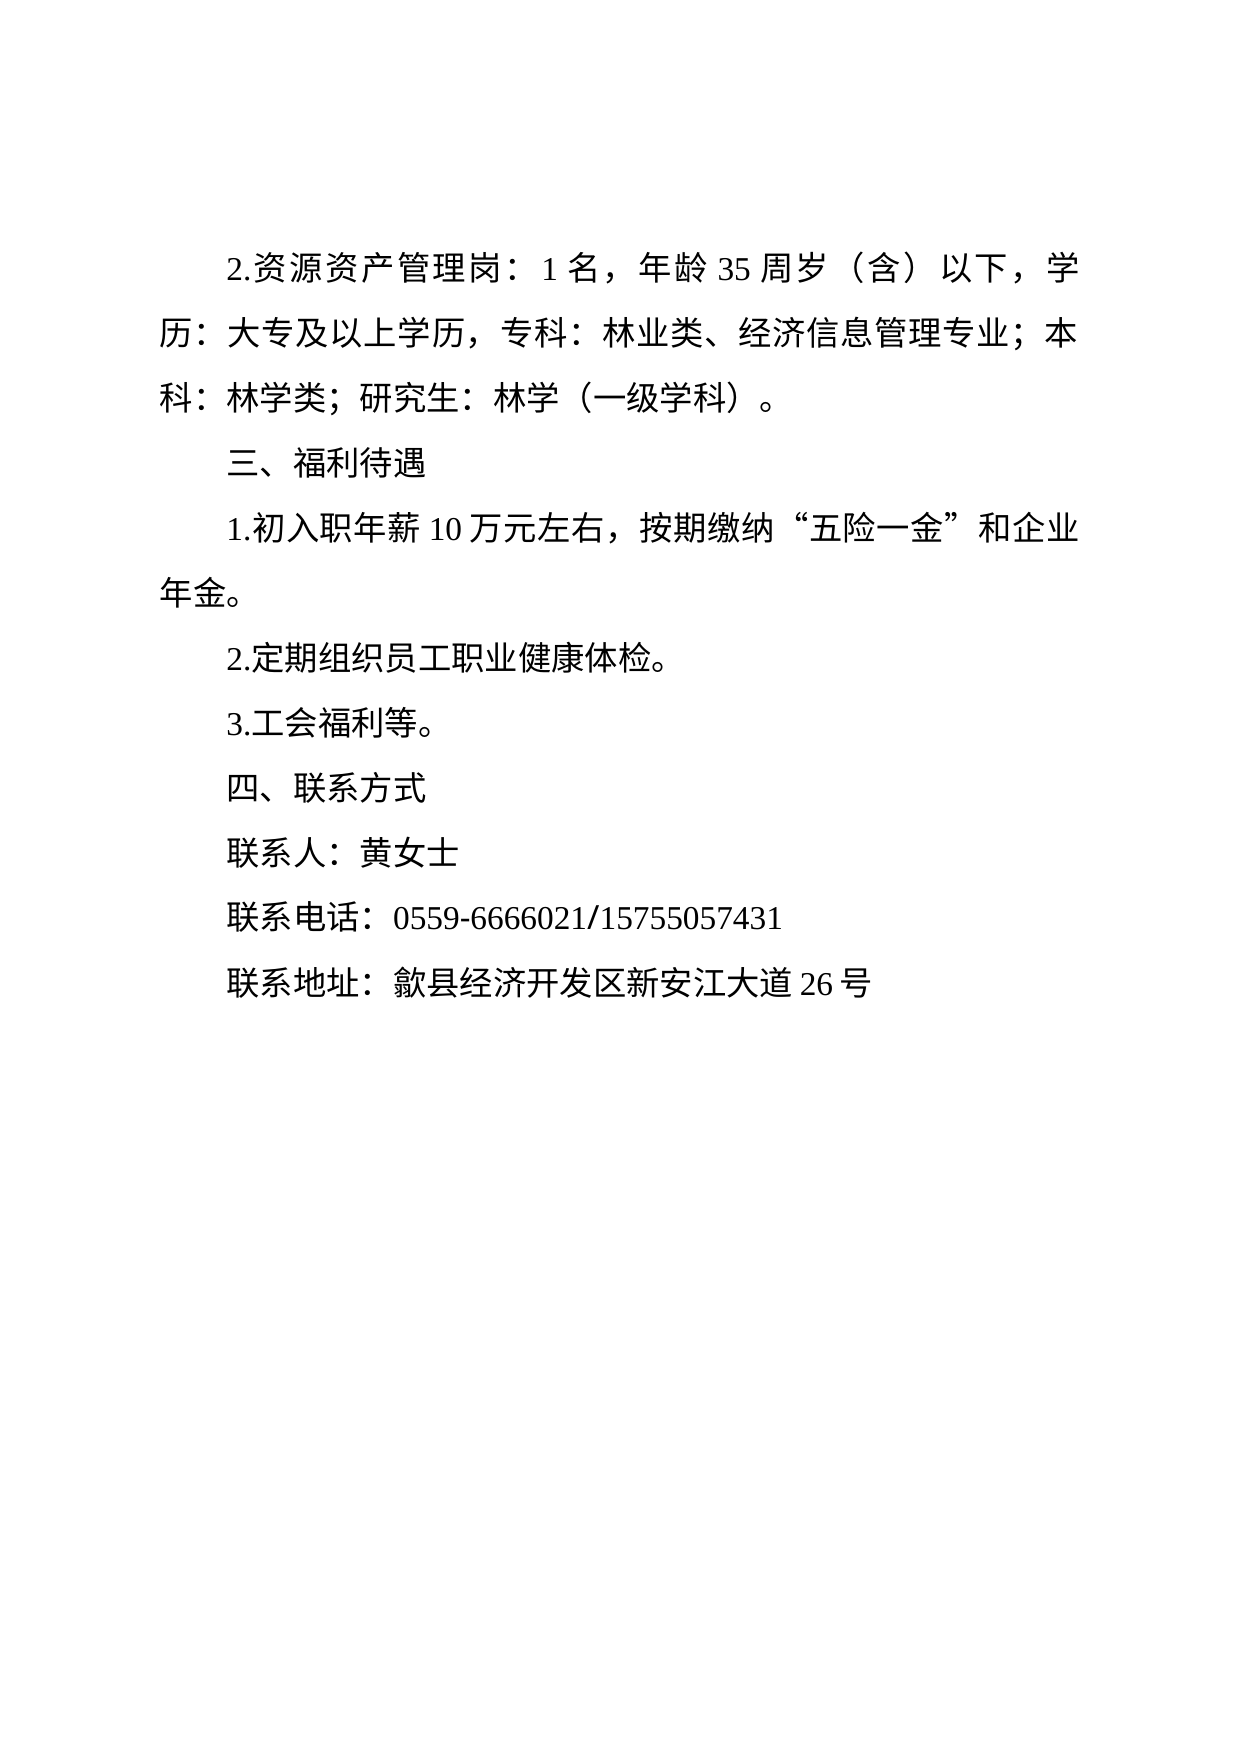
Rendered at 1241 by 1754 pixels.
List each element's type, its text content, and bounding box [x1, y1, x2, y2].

list 2.资源资产管理岗：1名，年龄35周岁（含）以下，学历：大专及以上学历，专科：林业类、经济信息管理专业；本科：林学类；研究生：林学（一级学科）。 [159, 233, 1081, 428]
list 福利待遇 [159, 428, 1081, 493]
list 2.定期组织员工职业健康体检。 [159, 623, 1081, 688]
list 联系电话：0559-6666021/15755057431 [159, 883, 1081, 948]
list 联系人：黄女士 [159, 818, 1081, 883]
list 1.初入职年薪10万元左右，按期缴纳“五险一金”和企业年金。 [159, 493, 1081, 623]
list 联系方式 [159, 753, 1081, 818]
list 3.工会福利等。 [159, 688, 1081, 753]
list 联系地址：歙县经济开发区新安江大道26号 [159, 948, 1081, 1013]
